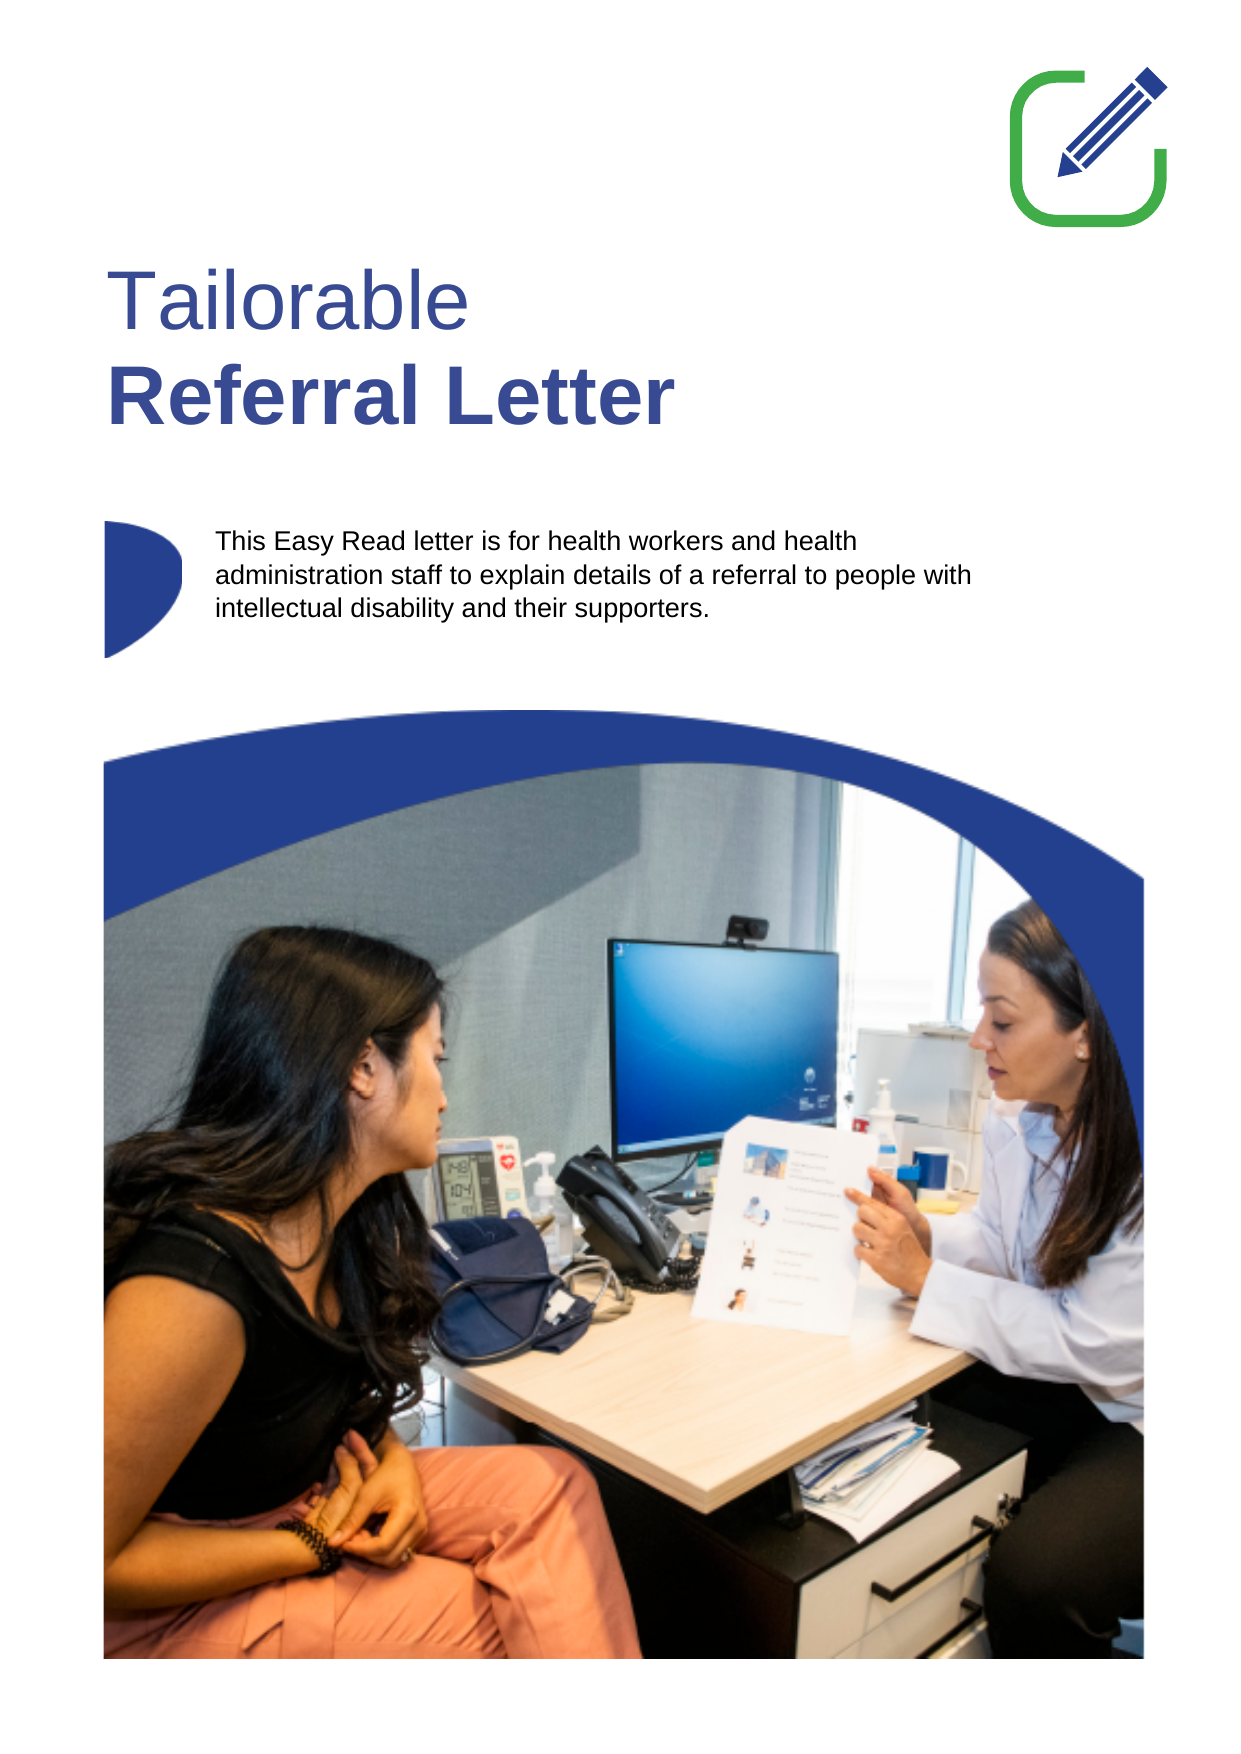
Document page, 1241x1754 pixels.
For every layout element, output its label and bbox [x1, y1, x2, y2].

picture [103, 710, 1147, 1659]
